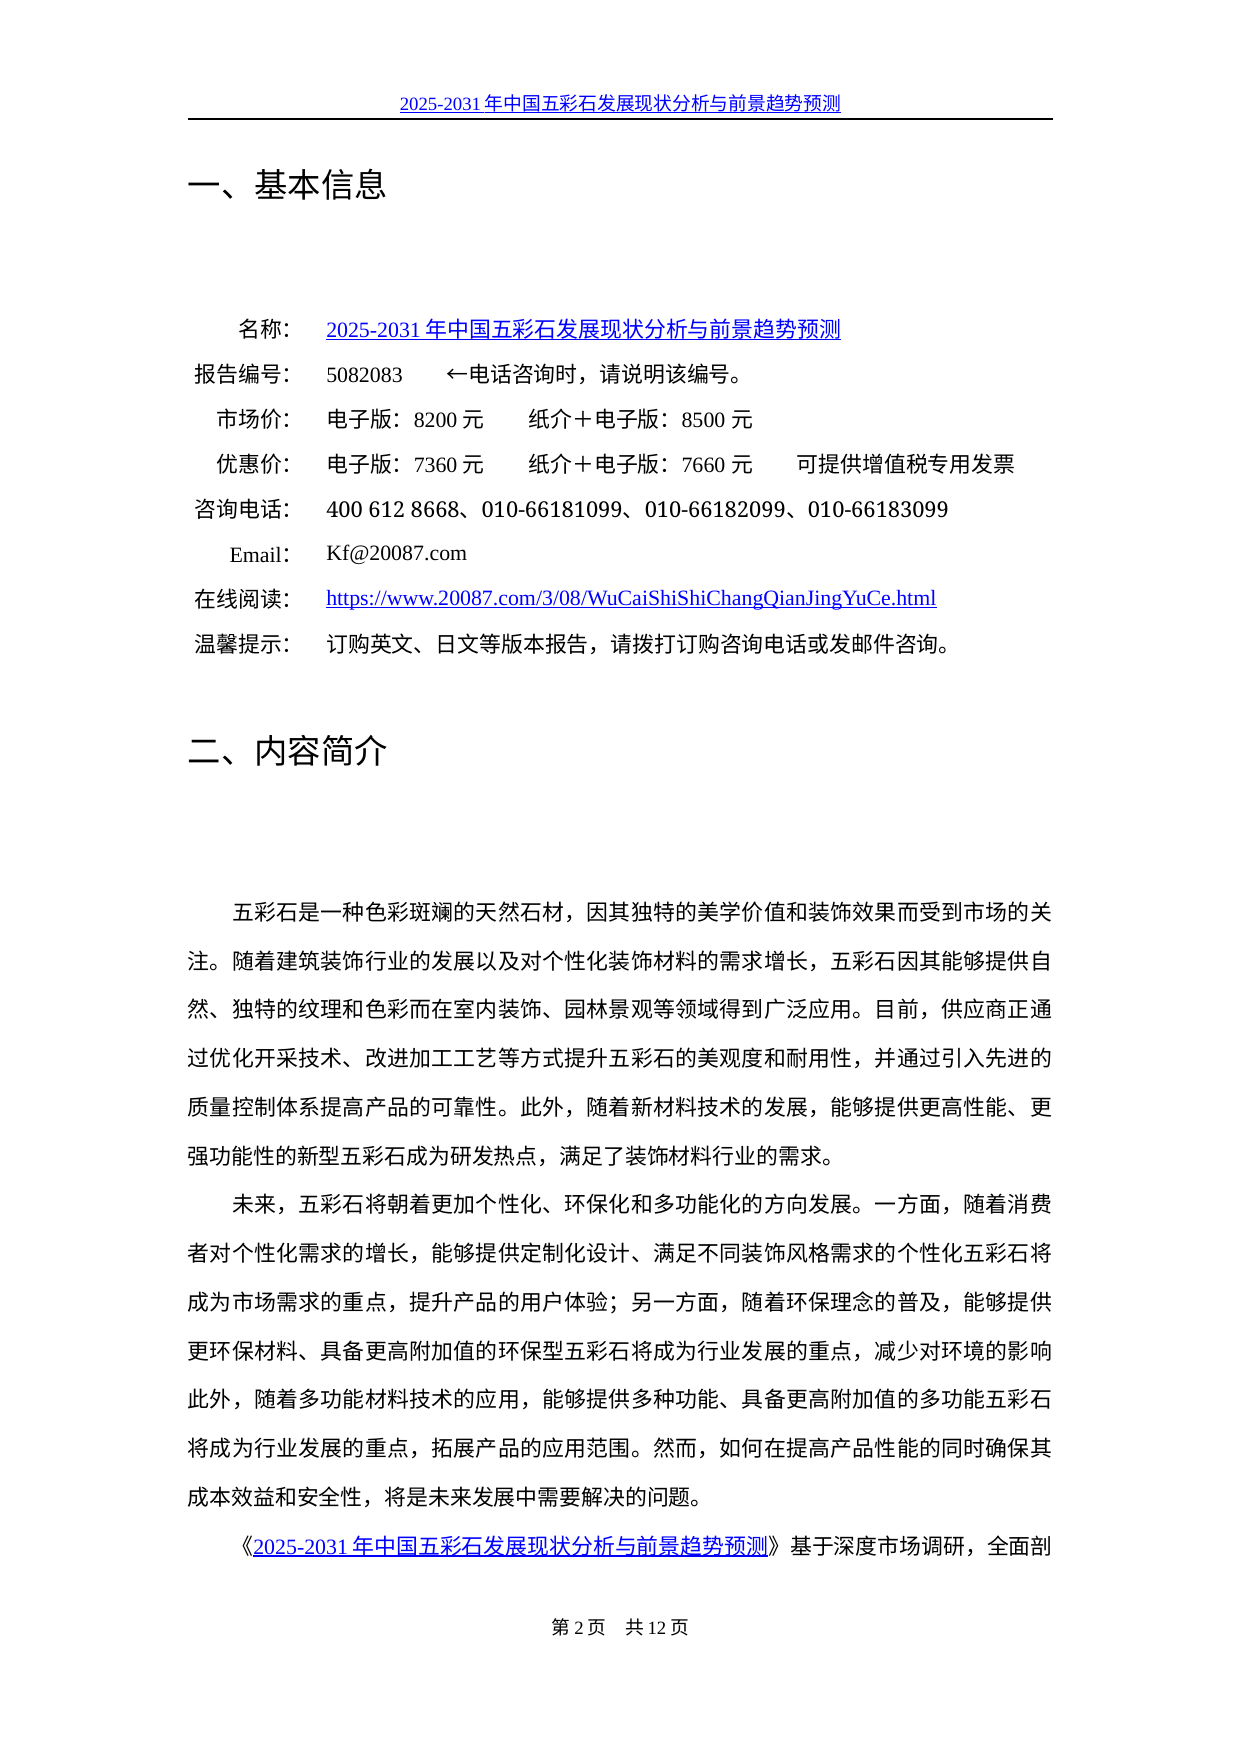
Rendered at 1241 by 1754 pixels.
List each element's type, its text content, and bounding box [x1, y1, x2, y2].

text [187, 894, 1053, 1561]
table_cell 优惠价： [167, 447, 315, 492]
table_cell 市场价： [167, 402, 315, 447]
table_cell Kf@20087.com [315, 537, 1073, 582]
table_cell 咨询电话： [167, 492, 315, 537]
table_cell [315, 582, 1073, 627]
table_cell Email： [167, 537, 315, 582]
table_cell 电子版：7360 元 纸介＋电子版：7660 元 可提供增值税专用发票 [315, 447, 1073, 492]
table_cell 5082083 ←电话咨询时，请说明该编号。 [315, 357, 1073, 402]
table_cell 400 612 8668、010-66181099、010-66182099、010-66183099 [315, 492, 1073, 537]
table_cell 温馨提示： [167, 627, 315, 672]
table_cell 电子版：8200 元 纸介＋电子版：8500 元 [315, 402, 1073, 447]
title 一、基本信息 [187, 150, 1053, 215]
table_header 2025-2031年中国五彩石发展现状分析与前景趋势预测 [315, 312, 1073, 357]
table_cell 订购英文、日文等版本报告，请拨打订购咨询电话或发邮件咨询。 [315, 627, 1073, 672]
table_cell 报告编号： [167, 357, 315, 402]
table_header 名称： [167, 312, 315, 357]
title 二、内容简介 [187, 717, 1053, 782]
table_cell 在线阅读： [167, 582, 315, 627]
